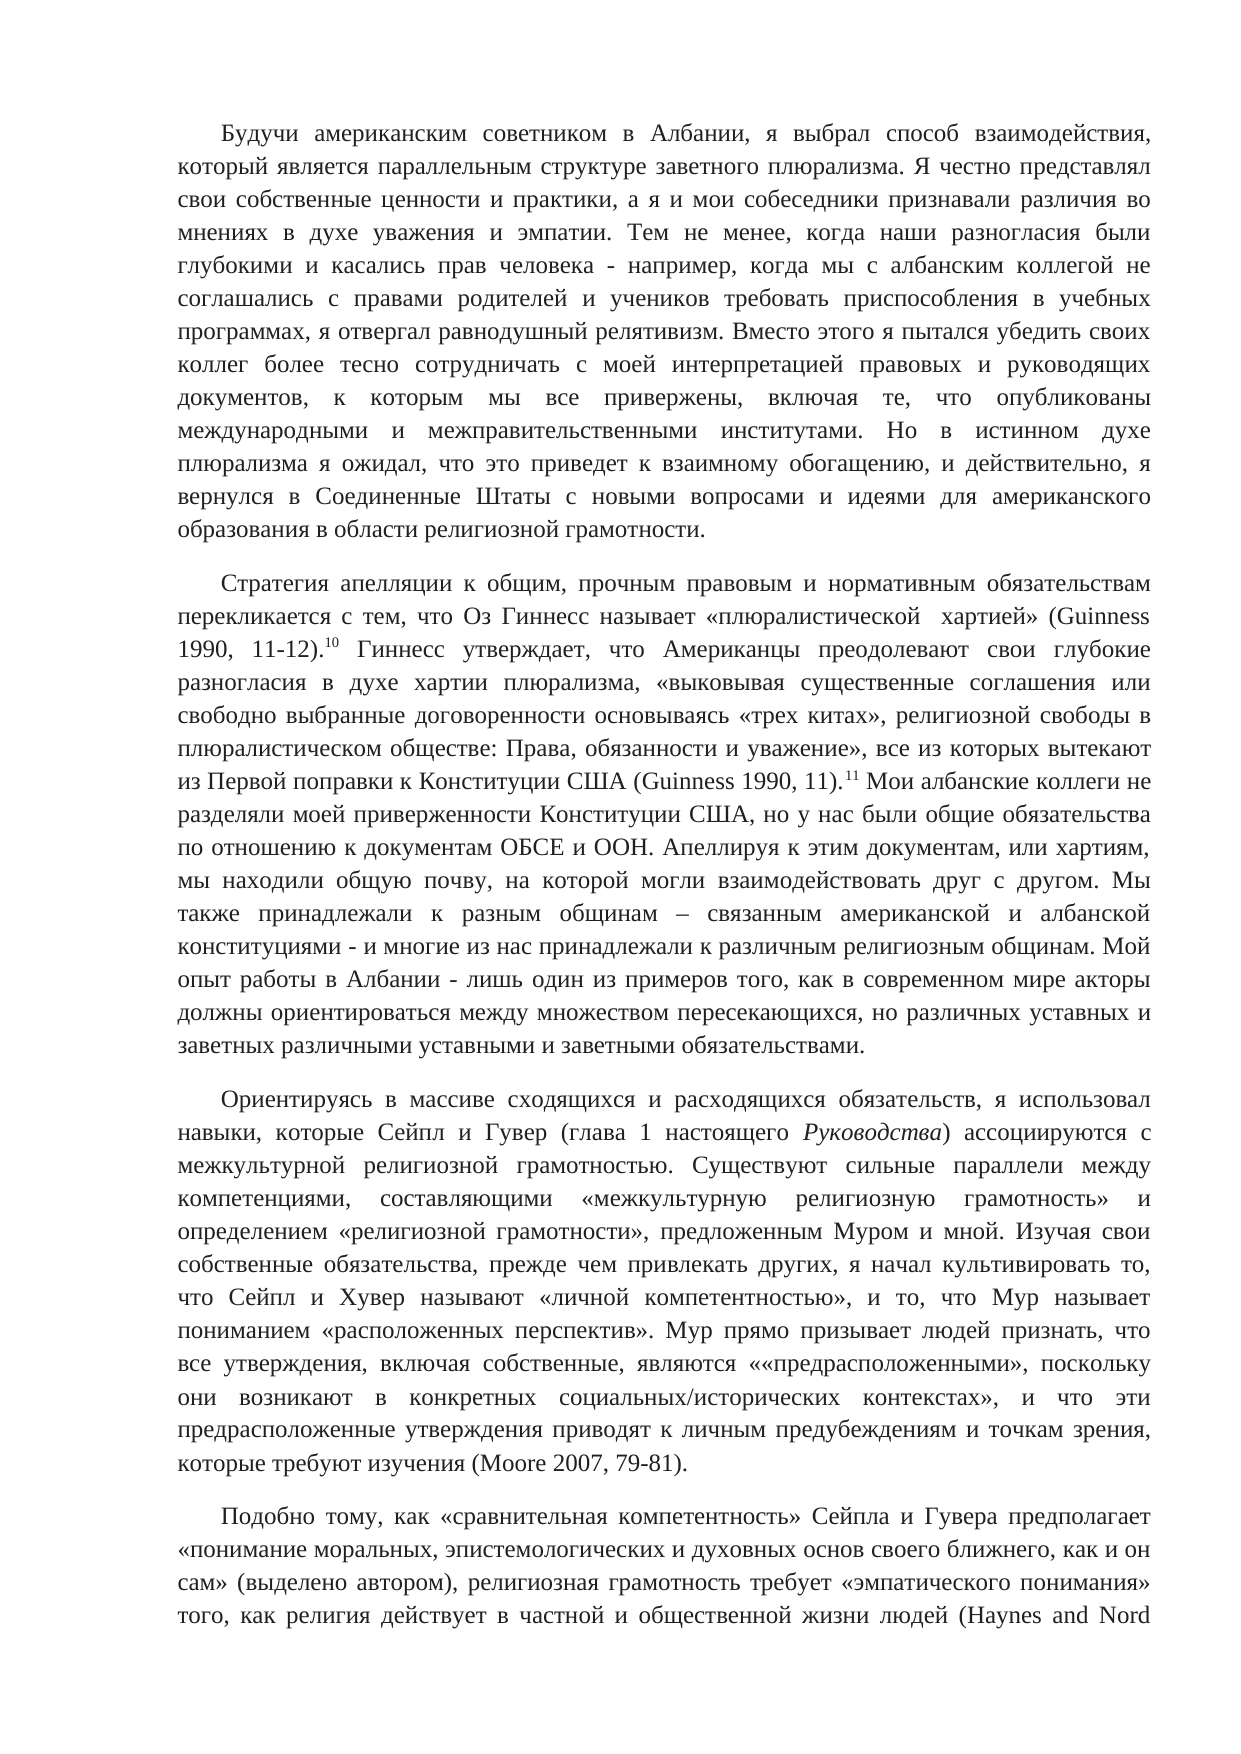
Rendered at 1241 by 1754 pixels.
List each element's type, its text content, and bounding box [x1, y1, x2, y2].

text Стратегия апелляции к общим, прочным правовым и нормативным обязательствам перекликается с тем, что Оз Гиннесс называет «плюралистической хартией» (Guinness 1990, 11-12).10 Гиннесс утверждает, что Американцы преодолевают свои глубокие разногласия в духе хартии плюрализма, «выковывая существенные соглашения или свободно выбранные договоренности основываясь «трех китах», религиозной свободы в плюралистическом обществе: Права, обязанности и уважение», все из которых вытекают из Первой поправки к Конституции США (Guinness 1990, 11).11 Мои албанские коллеги не разделяли моей приверженности Конституции США, но у нас были общие обязательства по отношению к документам ОБСЕ и ООН. Апеллируя к этим документам, или хартиям, мы находили общую почву, на которой могли взаимодействовать друг с другом. Мы также принадлежали к разным общинам – связанным американской и албанской конституциями - и многие из нас принадлежали к различным религиозным общинам. Мой опыт работы в Албании - лишь один из примеров того, как в современном мире акторы должны ориентироваться между множеством пересекающихся, но различных уставных и заветных различными уставными и заветными обязательствами. [177, 568, 1152, 1059]
text Ориентируясь в массиве сходящихся и расходящихся обязательств, я использовал навыки, которые Сейпл и Гувер (глава 1 настоящего Руководства) ассоциируются с межкультурной религиозной грамотностью. Существуют сильные параллели между компетенциями, составляющими «межкультурную религиозную грамотность» и определением «религиозной грамотности», предложенным Муром и мной. Изучая свои собственные обязательства, прежде чем привлекать других, я начал культивировать то, что Сейпл и Хувер называют «личной компетентностью», и то, что Мур называет пониманием «расположенных перспектив». Мур прямо призывает людей признать, что все утверждения, включая собственные, являются ««предрасположенными», поскольку они возникают в конкретных социальных/исторических контекстах», и что эти предрасположенные утверждения приводят к личным предубеждениям и точкам зрения, которые требуют изучения (Moore 2007, 79-81). [177, 1084, 1152, 1476]
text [177, 1501, 1152, 1629]
text Будучи американским советником в Албании, я выбрал способ взаимодействия, который является параллельным структуре заветного плюрализма. Я честно представлял свои собственные ценности и практики, а я и мои собеседники признавали различия во мнениях в духе уважения и эмпатии. Тем не менее, когда наши разногласия были глубокими и касались прав человека - например, когда мы с албанским коллегой не соглашались с правами родителей и учеников требовать приспособления в учебных программах, я отвергал равнодушный релятивизм. Вместо этого я пытался убедить своих коллег более тесно сотрудничать с моей интерпретацией правовых и руководящих документов, к которым мы все привержены, включая те, что опубликованы международными и межправительственными институтами. Но в истинном духе плюрализма я ожидал, что это приведет к взаимному обогащению, и действительно, я вернулся в Соединенные Штаты с новыми вопросами и идеями для американского образования в области религиозной грамотности. [177, 118, 1152, 543]
